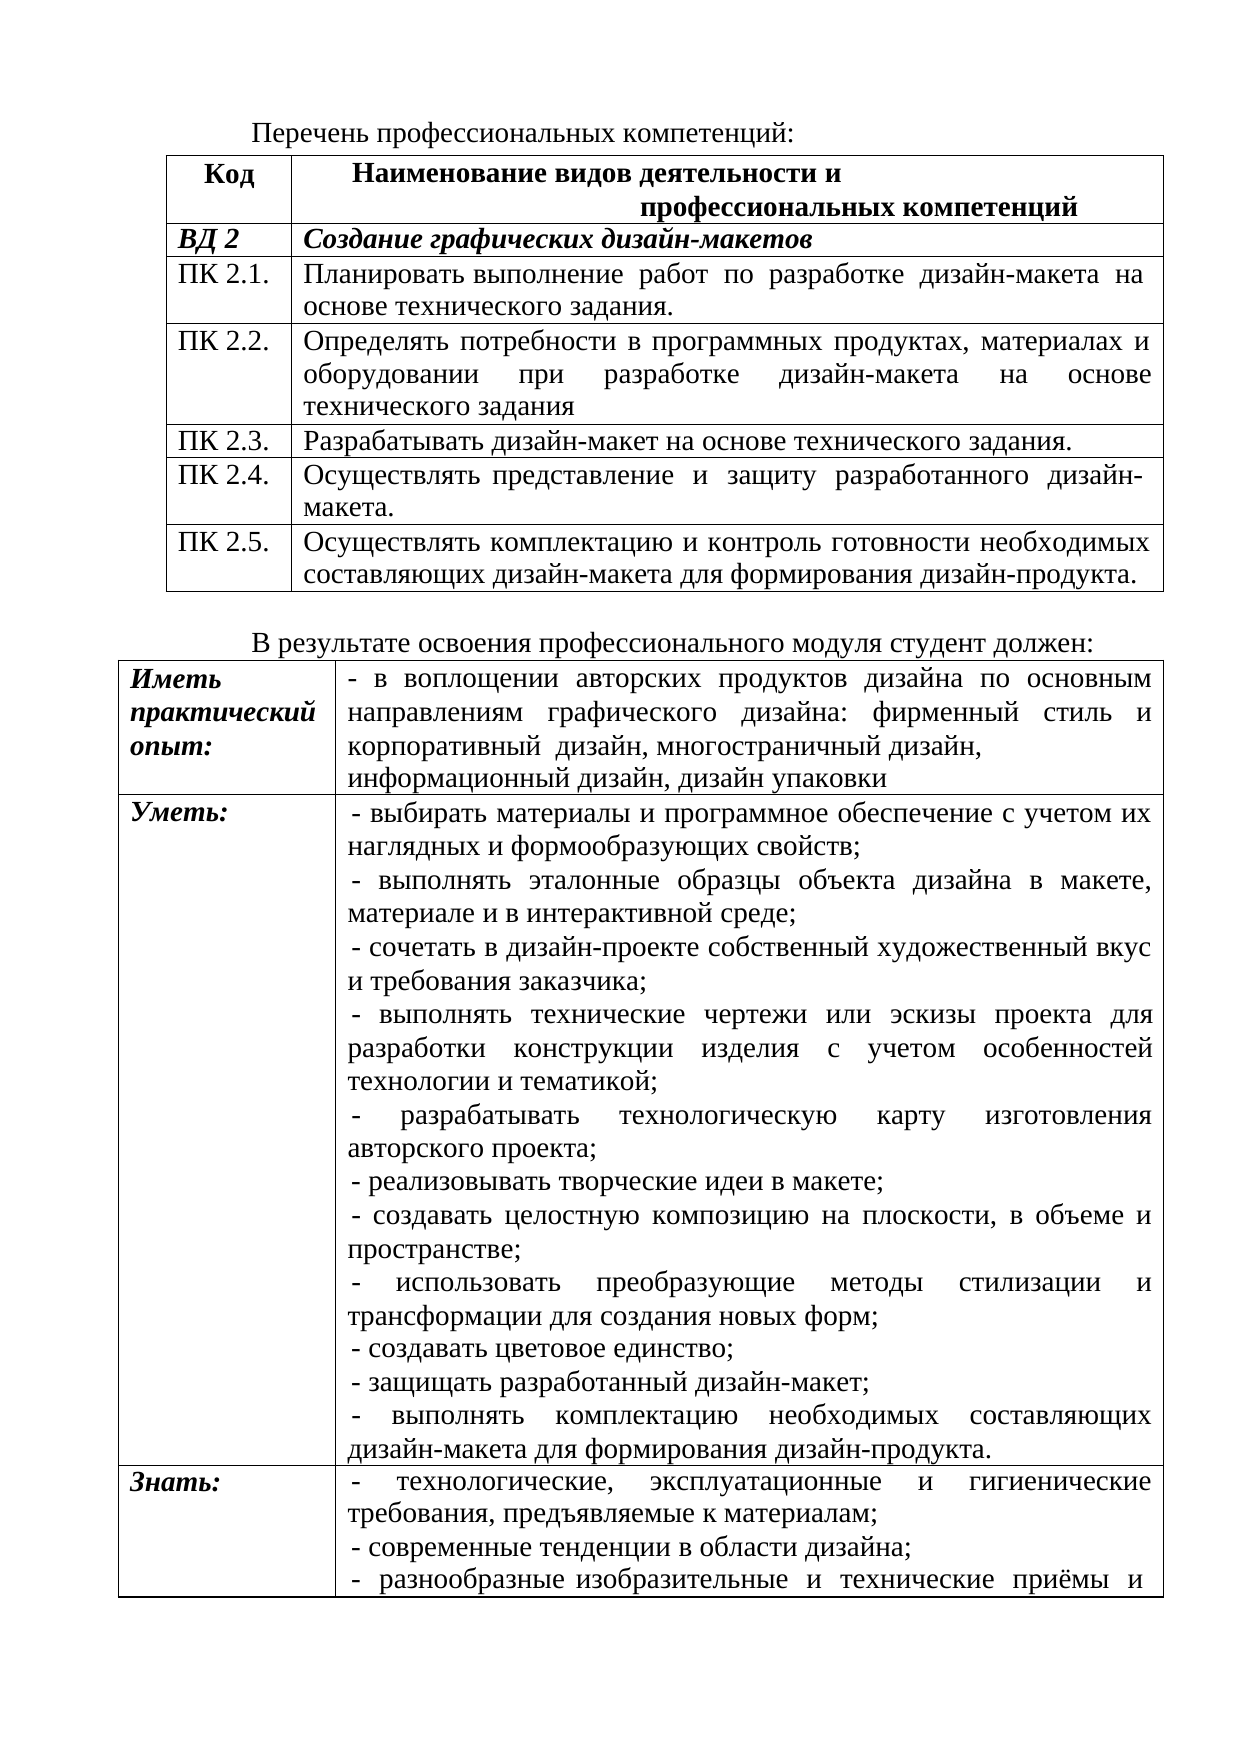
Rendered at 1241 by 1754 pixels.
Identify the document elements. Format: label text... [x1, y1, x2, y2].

table_header Иметь практический опыт: [119, 661, 335, 794]
text В результате освоения профессионального модуля студент должен: [251, 625, 1223, 659]
table_cell Осуществлять представление и защиту разработанного дизайн- макета. [292, 458, 1163, 524]
table_header Наименование видов деятельности и профессиональных компетенций [292, 156, 1163, 223]
table_cell ПК 2.2. [167, 324, 291, 424]
table_cell Осуществлять комплектацию и контроль готовности необходимых составляющих дизайн-макета для формирования дизайн-продукта. [292, 525, 1163, 591]
table_cell ПК 2.3. [167, 425, 291, 457]
table_cell ПК 2.1. [167, 257, 291, 323]
table_cell ПК 2.4. [167, 458, 291, 524]
table_cell Определять потребности в программных продуктах, материалах и оборудовании при разработке дизайн-макета на основе технического задания [292, 324, 1163, 424]
table_cell Создание графических дизайн-макетов [292, 224, 1163, 256]
text Перечень профессиональных компетенций: [251, 115, 1223, 149]
table_cell ВД 2 [167, 224, 291, 256]
table_cell технологические, эксплуатационные и гигиенические требования, предъявляемые к материалам; современные тенденции в области дизайна; разнообразные изобразительные и технические приёмы и [336, 1466, 1163, 1596]
table_header Код [167, 156, 291, 223]
table_cell Планировать выполнение работ по разработке дизайн-макета на основе технического задания. [292, 257, 1163, 323]
table_cell Знать: [119, 1466, 335, 1596]
table_cell выбирать материалы и программное обеспечение с учетом их наглядных и формообразующих свойств; выполнять эталонные образцы объекта дизайна в макете, материале и в интерактивной среде; сочетать в дизайн-проекте собственный художественный вкус и требования заказчика; выполнять технические чертежи или эскизы проекта для разработки конструкции изделия с учетом особенностей технологии и тематикой; разрабатывать технологическую карту изготовления авторского проекта; реализовывать творческие идеи в макете; создавать целостную композицию на плоскости, в объеме и пространстве; использовать преобразующие методы стилизации и трансформации для создания новых форм; создавать цветовое единство; защищать разработанный дизайн-макет; выполнять комплектацию необходимых составляющих дизайн-макета для формирования дизайн-продукта. [336, 795, 1163, 1465]
table_cell Уметь: [119, 795, 335, 1465]
table_cell ПК 2.5. [167, 525, 291, 591]
table_header - в воплощении авторских продуктов дизайна по основным направлениям графического дизайна: фирменный стиль и корпоративный дизайн, многостраничный дизайн, информационный дизайн, дизайн упаковки [336, 661, 1163, 794]
table_cell Разрабатывать дизайн-макет на основе технического задания. [292, 425, 1163, 457]
